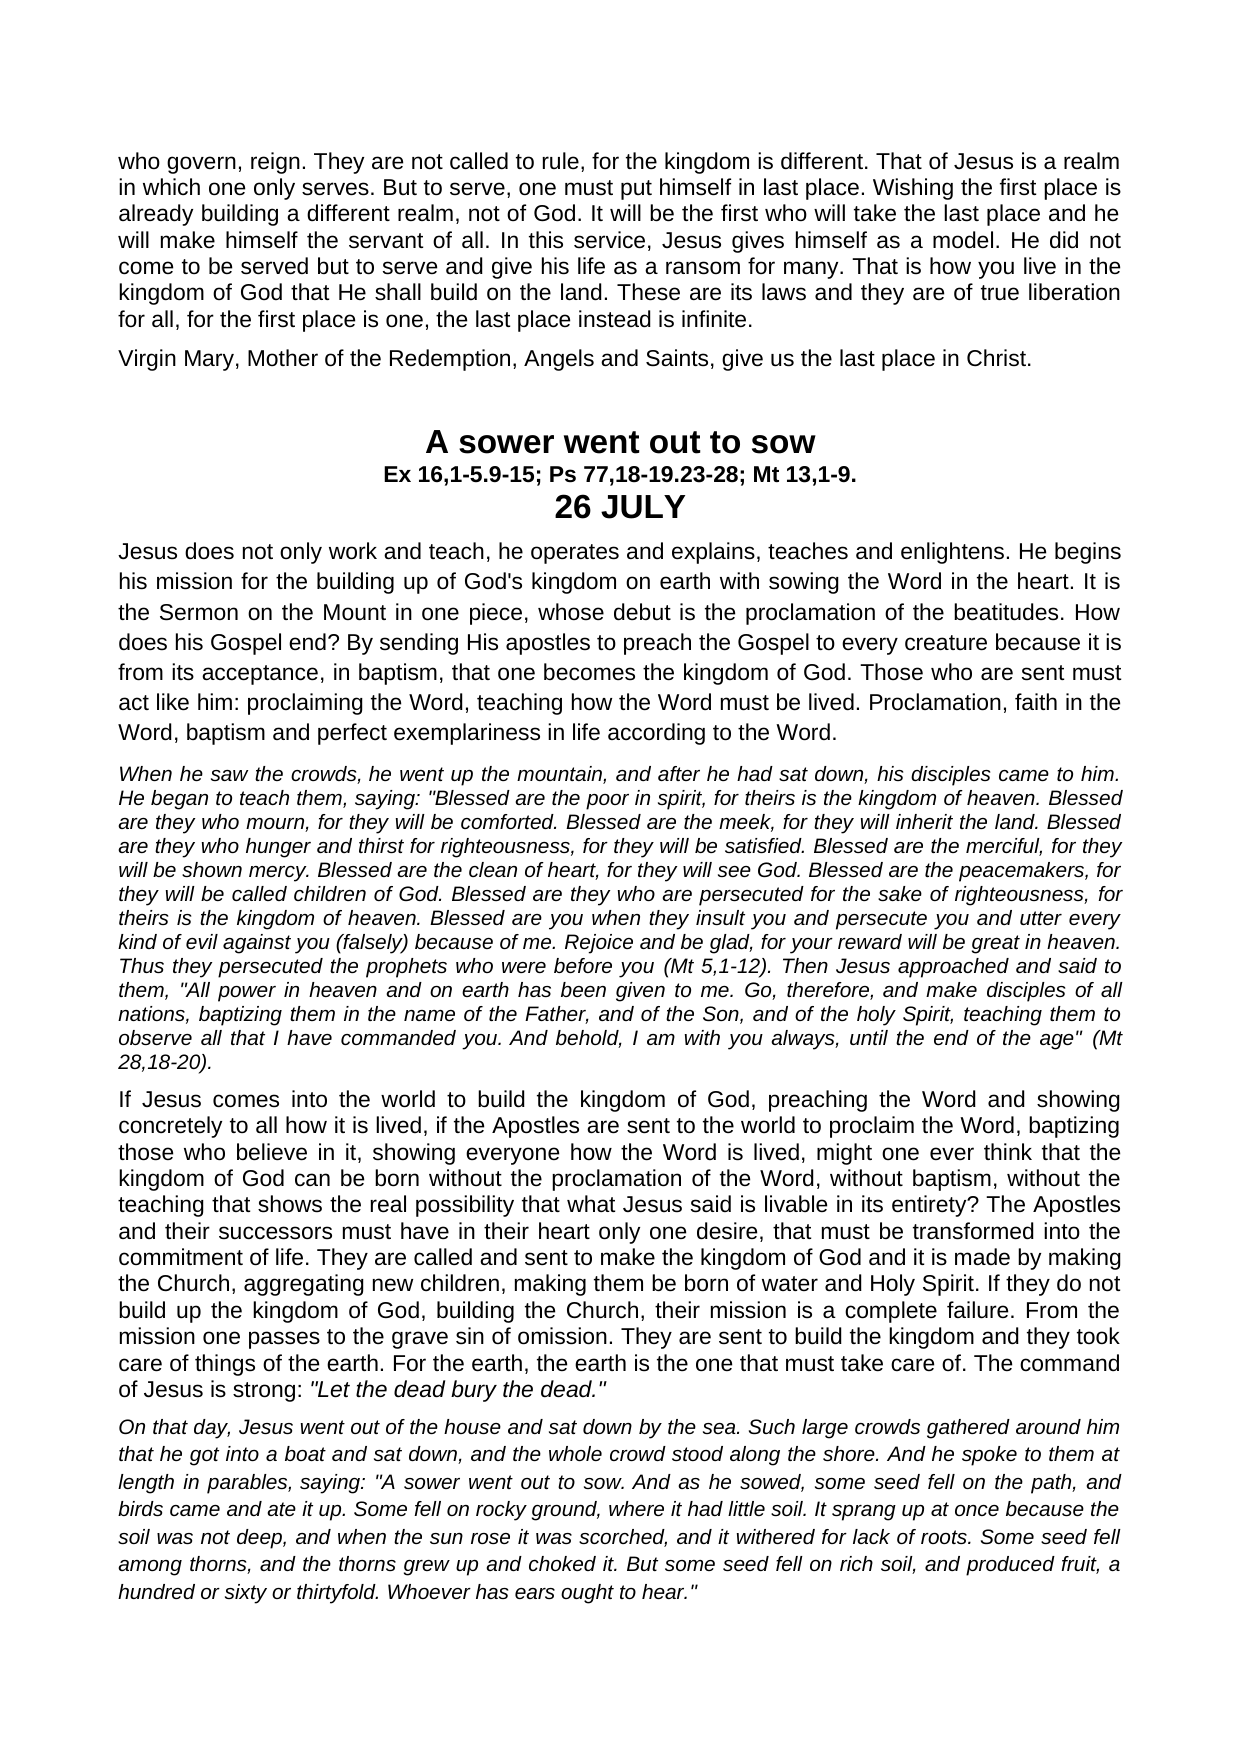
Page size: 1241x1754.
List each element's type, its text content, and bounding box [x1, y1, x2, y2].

text On that day, Jesus went out of the house and sat down by the sea. Such large crowds gathered around him that he got into a boat and sat down, and the whole crowd stood along the shore. And he spoke to them at length in parables, saying: "A sower went out to sow. And as he sowed, some seed fell on the path, and birds came and ate it up. Some fell on rocky ground, where it had little soil. It sprang up at once because the soil was not deep, and when the sun rose it was scorched, and it withered for lack of roots. Some seed fell among thorns, and the thorns grew up and choked it. But some seed fell on rich soil, and produced fruit, a hundred or sixty or thirtyfold. Whoever has ears ought to hear." [118, 1415, 1122, 1604]
text If Jesus comes into the world to build the kingdom of God, preaching the Word and showing concretely to all how it is lived, if the Apostles are sent to the world to proclaim the Word, baptizing those who believe in it, showing everyone how the Word is lived, might one ever think that the kingdom of God can be born without the proclamation of the Word, without baptism, without the teaching that shows the real possibility that what Jesus said is livable in its entirety? The Apostles and their successors must have in their heart only one desire, that must be transformed into the commitment of life. They are called and sent to make the kingdom of God and it is made by making the Church, aggregating new children, making them be born of water and Holy Spirit. If they do not build up the kingdom of God, building the Church, their mission is a complete failure. From the mission one passes to the grave sin of omission. They are sent to build the kingdom and they took care of things of the earth. For the earth, the earth is the one that must take care of. The command of Jesus is strong: "Let the dead bury the dead." [118, 1086, 1122, 1402]
text Jesus does not only work and teach, he operates and explains, teaches and enlightens. He begins his mission for the building up of God's kingdom on earth with sowing the Word in the heart. It is the Sermon on the Mount in one piece, whose debut is the proclamation of the beatitudes. How does his Gospel end? By sending His apostles to preach the Gospel to every creature because it is from its acceptance, in baptism, that one becomes the kingdom of God. Those who are sent must act like him: proclaiming the Word, teaching how the Word must be lived. Proclamation, faith in the Word, baptism and perfect exemplariness in life according to the Word. [118, 538, 1122, 746]
text Virgin Mary, Mother of the Redemption, Angels and Saints, give us the last place in Christ. [118, 344, 1122, 371]
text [118, 148, 1122, 332]
text When he saw the crowds, he went up the mountain, and after he had sat down, his disciples came to him. He began to teach them, saying: "Blessed are the poor in spirit, for theirs is the kingdom of heaven. Blessed are they who mourn, for they will be comforted. Blessed are the meek, for they will inherit the land. Blessed are they who hunger and thirst for righteousness, for they will be satisfied. Blessed are the merciful, for they will be shown mercy. Blessed are the clean of heart, for they will see God. Blessed are the peacemakers, for they will be called children of God. Blessed are they who are persecuted for the sake of righteousness, for theirs is the kingdom of heaven. Blessed are you when they insult you and persecute you and utter every kind of evil against you (falsely) because of me. Rejoice and be glad, for your reward will be great in heaven. Thus they persecuted the prophets who were before you (Mt 5,1-12). Then Jesus approached and said to them, "All power in heaven and on earth has been given to me. Go, therefore, and make disciples of all nations, baptizing them in the name of the Father, and of the Son, and of the holy Spirit, teaching them to observe all that I have commanded you. And behold, I am with you always, until the end of the age" (Mt 28,18-20). [118, 762, 1122, 1073]
subtitle 26 JULY [118, 487, 1122, 526]
subtitle A sower went out to sow [118, 422, 1122, 461]
subtitle Ex 16,1-5.9-15; Ps 77,18-19.23-28; Mt 13,1-9. [118, 461, 1122, 487]
